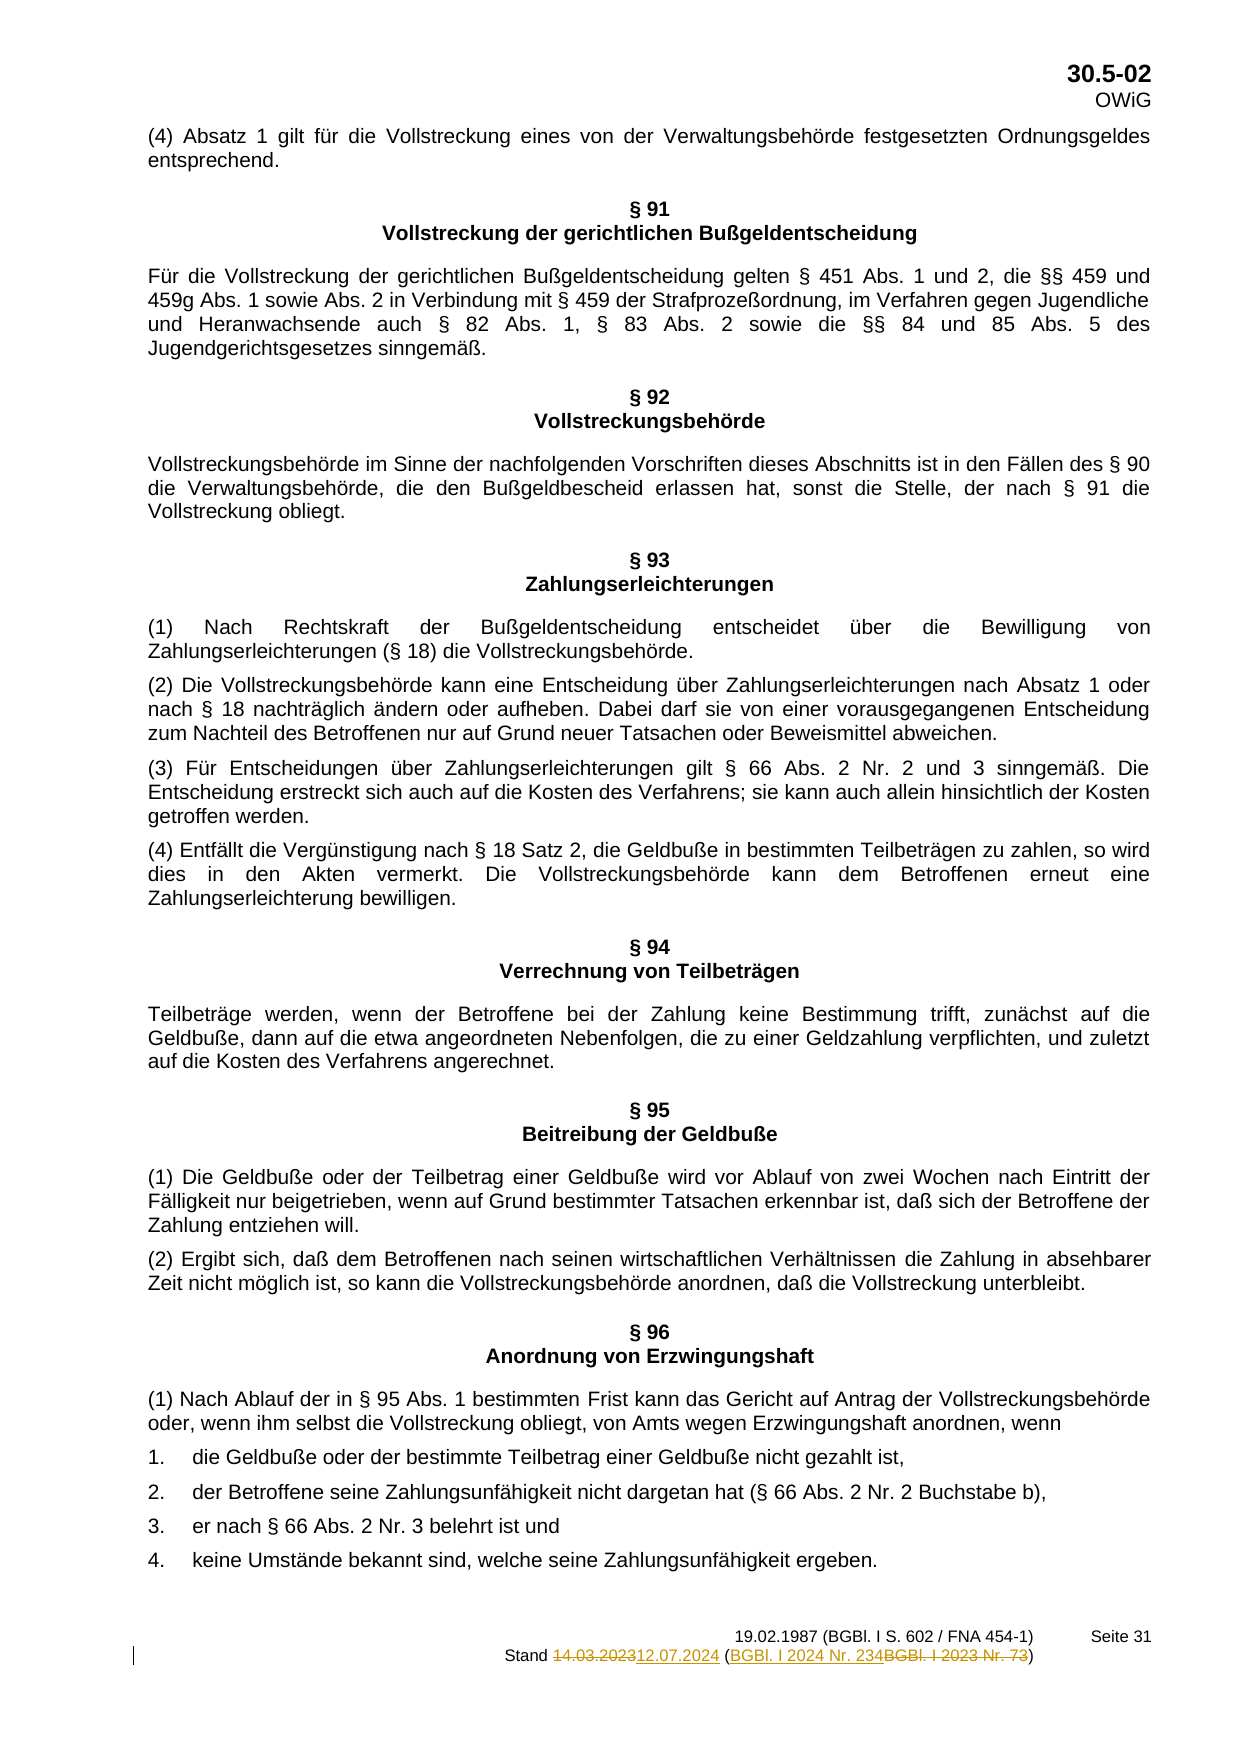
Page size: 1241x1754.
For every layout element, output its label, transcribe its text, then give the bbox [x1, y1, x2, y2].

text 1. die Geldbuße oder der bestimmte Teilbetrag einer Geldbuße nicht gezahlt ist, [148, 1445, 1152, 1469]
subtitle § 95 Beitreibung der Geldbuße [148, 1098, 1152, 1146]
text 4. keine Umstände bekannt sind, welche seine Zahlungsunfähigkeit ergeben. [148, 1548, 1152, 1572]
text 2. der Betroffene seine Zahlungsunfähigkeit nicht dargetan hat (§ 66 Abs. 2 Nr. 2 Buchstabe b), [148, 1479, 1152, 1503]
text (2) Die Vollstreckungsbehörde kann eine Entscheidung über Zahlungserleichterungen nach Absatz 1 oder nach § 18 nachträglich ändern oder aufheben. Dabei darf sie von einer vorausgegangenen Entscheidung zum Nachteil des Betroffenen nur auf Grund neuer Tatsachen oder Beweismittel abweichen. [148, 673, 1152, 745]
subtitle § 96 Anordnung von Erzwingungshaft [148, 1320, 1152, 1368]
text (2) Ergibt sich, daß dem Betroffenen nach seinen wirtschaftlichen Verhältnissen die Zahlung in absehbarer Zeit nicht möglich ist, so kann die Vollstreckungsbehörde anordnen, daß die Vollstreckung unterbleibt. [148, 1247, 1152, 1295]
text (4) Entfällt die Vergünstigung nach § 18 Satz 2, die Geldbuße in bestimmten Teilbeträgen zu zahlen, so wird dies in den Akten vermerkt. Die Vollstreckungsbehörde kann dem Betroffenen erneut eine Zahlungserleichterung bewilligen. [148, 838, 1152, 910]
text (3) Für Entscheidungen über Zahlungserleichterungen gilt § 66 Abs. 2 Nr. 2 und 3 sinngemäß. Die Entscheidung erstreckt sich auch auf die Kosten des Verfahrens; sie kann auch allein hinsichtlich der Kosten getroffen werden. [148, 756, 1152, 827]
subtitle § 91 Vollstreckung der gerichtlichen Bußgeldentscheidung [148, 197, 1152, 245]
subtitle § 92 Vollstreckungsbehörde [148, 385, 1152, 433]
text (1) Nach Ablauf der in § 95 Abs. 1 bestimmten Frist kann das Gericht auf Antrag der Vollstreckungsbehörde oder, wenn ihm selbst die Vollstreckung obliegt, von Amts wegen Erzwingungshaft anordnen, wenn [148, 1387, 1152, 1435]
text 3. er nach § 66 Abs. 2 Nr. 3 belehrt ist und [148, 1514, 1152, 1538]
text Vollstreckungsbehörde im Sinne der nachfolgenden Vorschriften dieses Abschnitts ist in den Fällen des § 90 die Verwaltungsbehörde, die den Bußgeldbescheid erlassen hat, sonst die Stelle, der nach § 91 die Vollstreckung obliegt. [148, 451, 1152, 523]
text Für die Vollstreckung der gerichtlichen Bußgeldentscheidung gelten § 451 Abs. 1 und 2, die §§ 459 und 459g Abs. 1 sowie Abs. 2 in Verbindung mit § 459 der Strafprozeßordnung, im Verfahren gegen Jugendliche und Heranwachsende auch § 82 Abs. 1, § 83 Abs. 2 sowie die §§ 84 und 85 Abs. 5 des Jugendgerichtsgesetzes sinngemäß. [148, 264, 1152, 360]
text (1) Nach Rechtskraft der Bußgeldentscheidung entscheidet über die Bewilligung von Zahlungserleichterungen (§ 18) die Vollstreckungsbehörde. [148, 615, 1152, 663]
text (1) Die Geldbuße oder der Teilbetrag einer Geldbuße wird vor Ablauf von zwei Wochen nach Eintritt der Fälligkeit nur beigetrieben, wenn auf Grund bestimmter Tatsachen erkennbar ist, daß sich der Betroffene der Zahlung entziehen will. [148, 1165, 1152, 1237]
text (4) Absatz 1 gilt für die Vollstreckung eines von der Verwaltungsbehörde festgesetzten Ordnungsgeldes entsprechend. [148, 124, 1152, 172]
subtitle § 93 Zahlungserleichterungen [148, 548, 1152, 596]
text Teilbeträge werden, wenn der Betroffene bei der Zahlung keine Bestimmung trifft, zunächst auf die Geldbuße, dann auf die etwa angeordneten Nebenfolgen, die zu einer Geldzahlung verpflichten, und zuletzt auf die Kosten des Verfahrens angerechnet. [148, 1001, 1152, 1073]
subtitle § 94 Verrechnung von Teilbeträgen [148, 935, 1152, 983]
